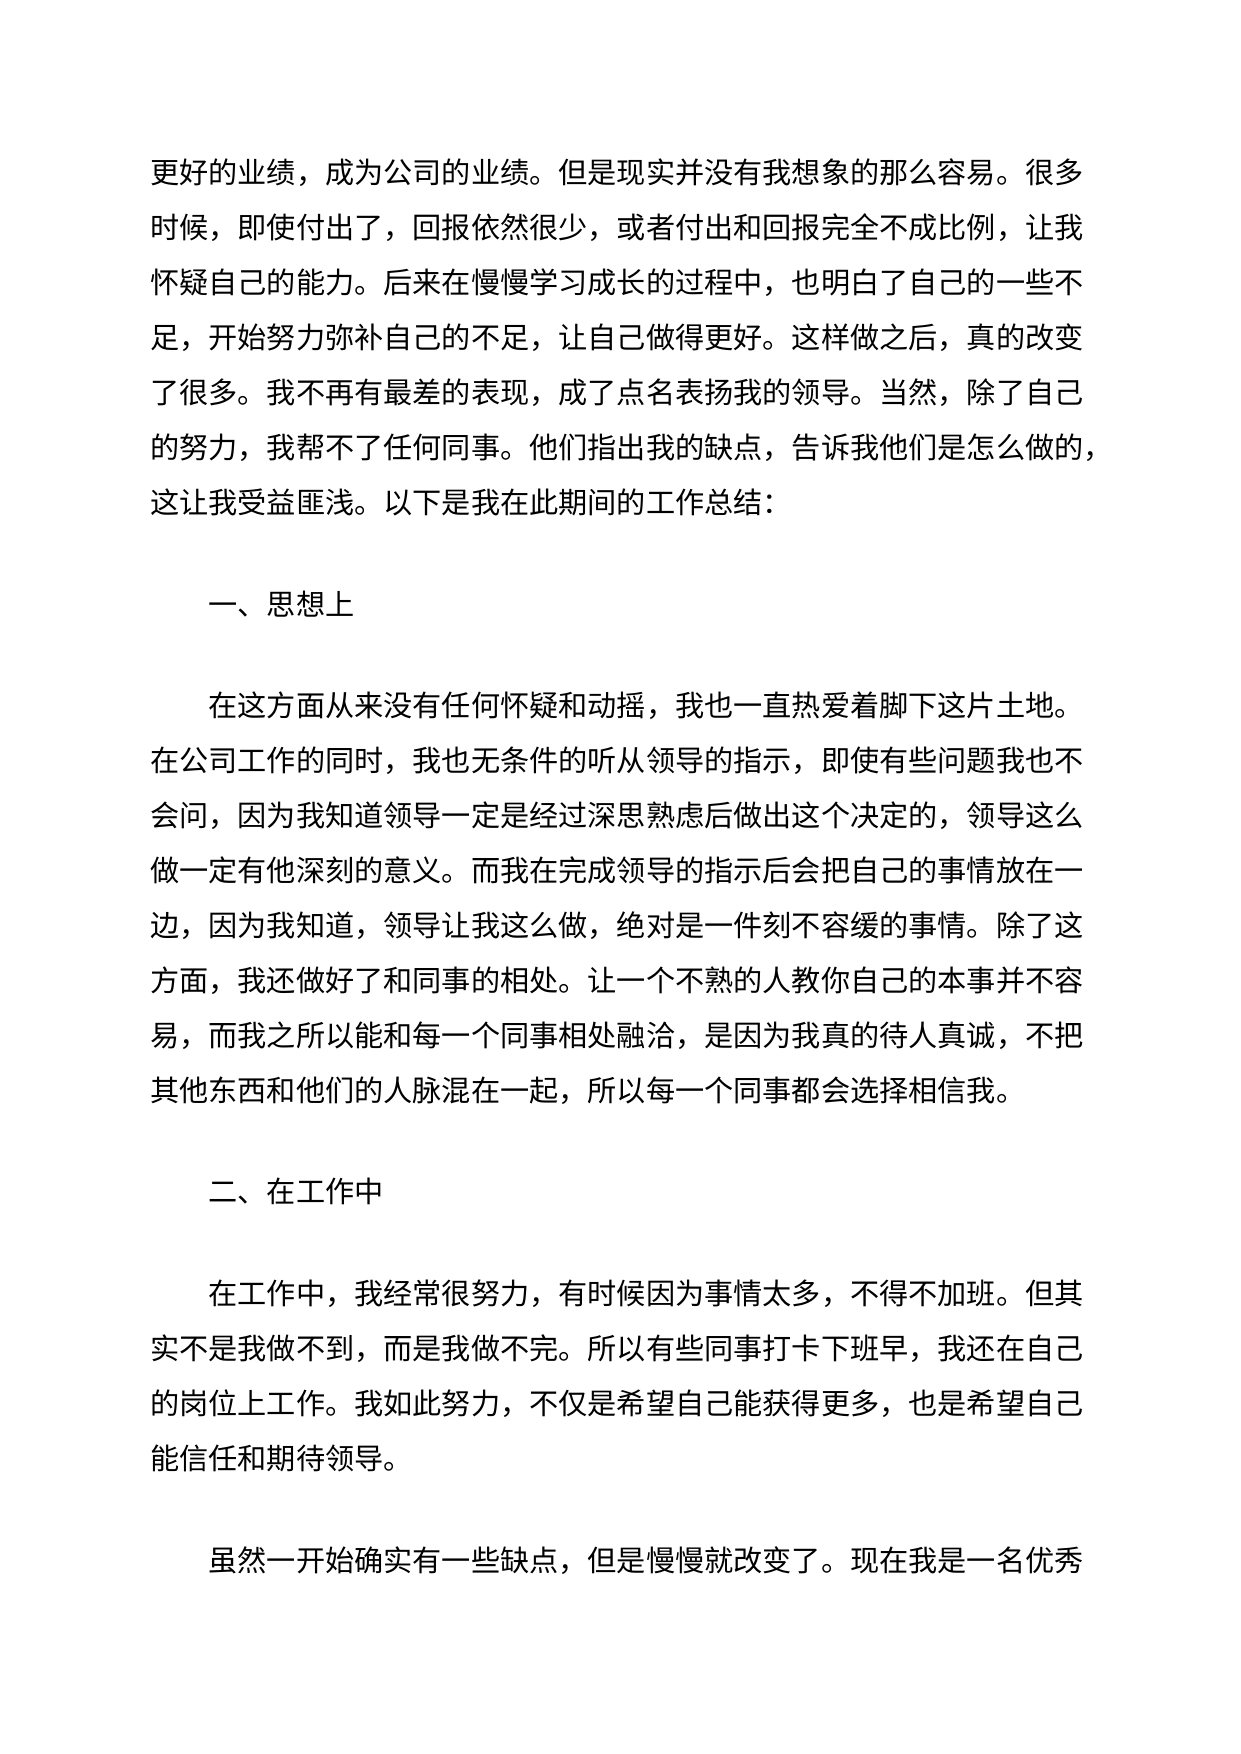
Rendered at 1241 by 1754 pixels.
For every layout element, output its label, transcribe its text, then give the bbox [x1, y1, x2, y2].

text 二、在工作中 [150, 1169, 1090, 1211]
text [150, 150, 1090, 522]
text 一、思想上 [150, 581, 1090, 623]
text 在这方面从来没有任何怀疑和动摇，我也一直热爱着脚下这片土地。在公司工作的同时，我也无条件的听从领导的指示，即使有些问题我也不会问，因为我知道领导一定是经过深思熟虑后做出这个决定的，领导这么做一定有他深刻的意义。而我在完成领导的指示后会把自己的事情放在一边，因为我知道，领导让我这么做，绝对是一件刻不容缓的事情。除了这方面，我还做好了和同事的相处。让一个不熟的人教你自己的本事并不容易，而我之所以能和每一个同事相处融洽，是因为我真的待人真诚，不把其他东西和他们的人脉混在一起，所以每一个同事都会选择相信我。 [150, 683, 1090, 1109]
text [150, 1537, 1090, 1579]
text 在工作中，我经常很努力，有时候因为事情太多，不得不加班。但其实不是我做不到，而是我做不完。所以有些同事打卡下班早，我还在自己的岗位上工作。我如此努力，不仅是希望自己能获得更多，也是希望自己能信任和期待领导。 [150, 1271, 1090, 1478]
